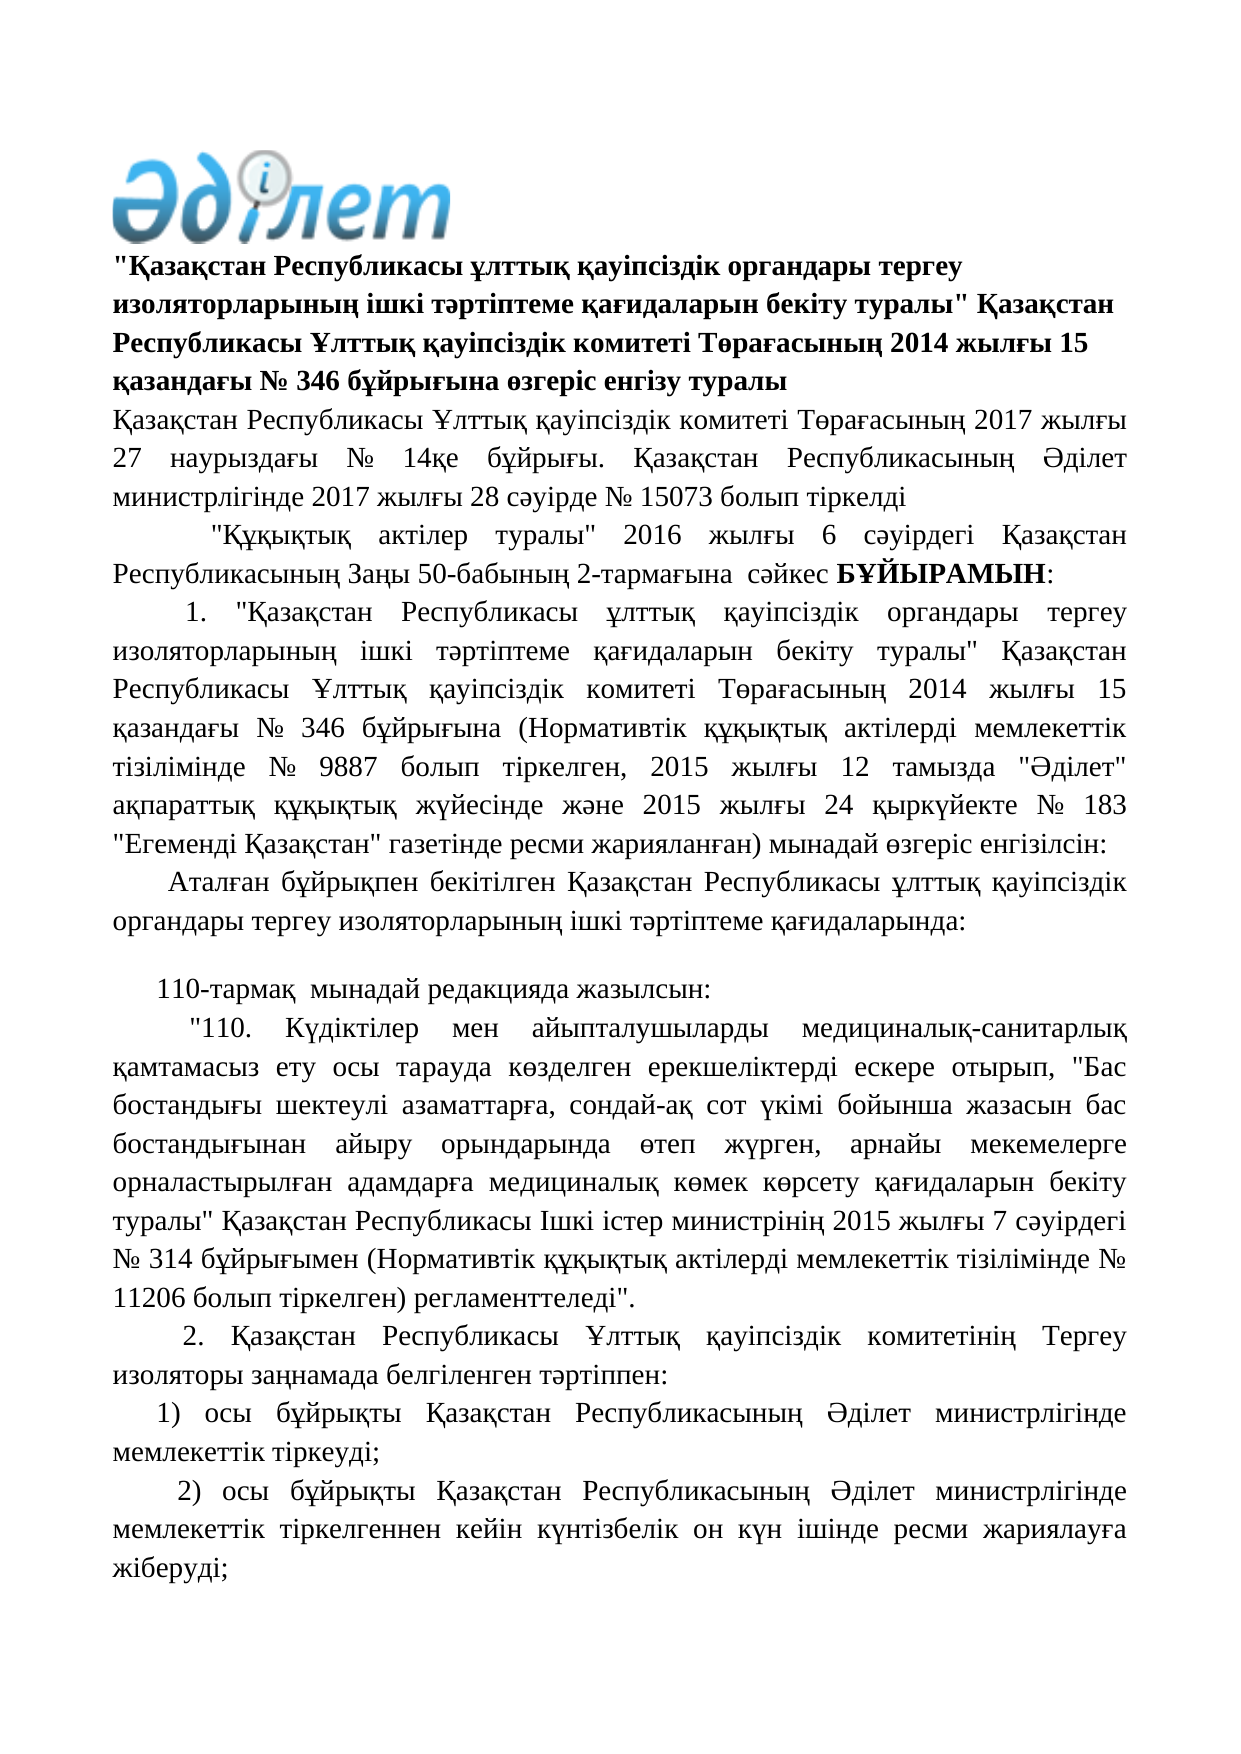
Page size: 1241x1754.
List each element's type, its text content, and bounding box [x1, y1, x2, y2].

text "Құқықтық актілер туралы" 2016 жылғы 6 сәуірдегі Қазақстан Республикасының Заңы 50-бабының 2-тармағына сәйкес БҰЙЫРАМЫН: [112, 517, 1128, 589]
text Қазақстан Республикасы Ұлттық қауіпсіздік комитеті Төрағасының 2017 жылғы 27 наурыздағы № 14қе бұйрығы. Қазақстан Республикасының Әділет министрлігінде 2017 жылғы 28 сәуірде № 15073 болып тіркелді [112, 402, 1128, 512]
text Аталған бұйрықпен бекітілген Қазақстан Республикасы ұлттық қауіпсіздік органдары тергеу изоляторларының ішкі тәртіптеме қағидаларында: [112, 864, 1128, 936]
picture [112, 150, 451, 244]
text 2. Қазақстан Республикасы Ұлттық қауіпсіздік комитетінің Тергеу изоляторы заңнамада белгіленген тәртіппен: [112, 1318, 1128, 1391]
text "110. Күдіктілер мен айыпталушыларды медициналық-санитарлық қамтамасыз ету осы тарауда көзделген ерекшеліктерді ескере отырып, "Бас бостандығы шектеулі азаматтарға, сондай-ақ сот үкімі бойынша жазасын бас бостандығынан айыру орындарында өтеп жүрген, арнайы мекемелерге орналастырылған адамдарға медициналық көмек көрсету қағидаларын бекіту туралы" Қазақстан Республикасы Ішкі істер министрінің 2015 жылғы 7 сәуірдегі № 314 бұйрығымен (Нормативтік құқықтық актілерді мемлекеттік тізілімінде № 11206 болып тіркелген) регламенттеледі". [112, 1010, 1128, 1313]
text "Қазақстан Республикасы ұлттық қауіпсіздік органдары тергеу изоляторларының ішкі тәртіптеме қағидаларын бекіту туралы" Қазақстан Республикасы Ұлттық қауіпсіздік комитеті Төрағасының 2014 жылғы 15 қазандағы № 346 бұйрығына өзгеріс енгізу туралы [112, 248, 1128, 397]
text 1) осы бұйрықты Қазақстан Республикасының Әділет министрлігінде мемлекеттік тіркеуді; [112, 1396, 1128, 1468]
text 110-тармақ мынадай редакцияда жазылсын: [112, 972, 1128, 1005]
text 2) осы бұйрықты Қазақстан Республикасының Әділет министрлігінде мемлекеттік тіркелгеннен кейін күнтізбелік он күн ішінде ресми жариялауға жіберуді; [112, 1473, 1128, 1583]
text 1. "Қазақстан Республикасы ұлттық қауіпсіздік органдары тергеу изоляторларының ішкі тәртіптеме қағидаларын бекіту туралы" Қазақстан Республикасы Ұлттық қауіпсіздік комитеті Төрағасының 2014 жылғы 15 қазандағы № 346 бұйрығына (Нормативтік құқықтық актілерді мемлекеттік тізілімінде № 9887 болып тіркелген, 2015 жылғы 12 тамызда "Әділет" ақпараттық құқықтық жүйесінде және 2015 жылғы 24 қыркүйекте № 183 "Егеменді Қазақстан" газетінде ресми жарияланған) мынадай өзгеріс енгізілсін: [112, 594, 1128, 859]
